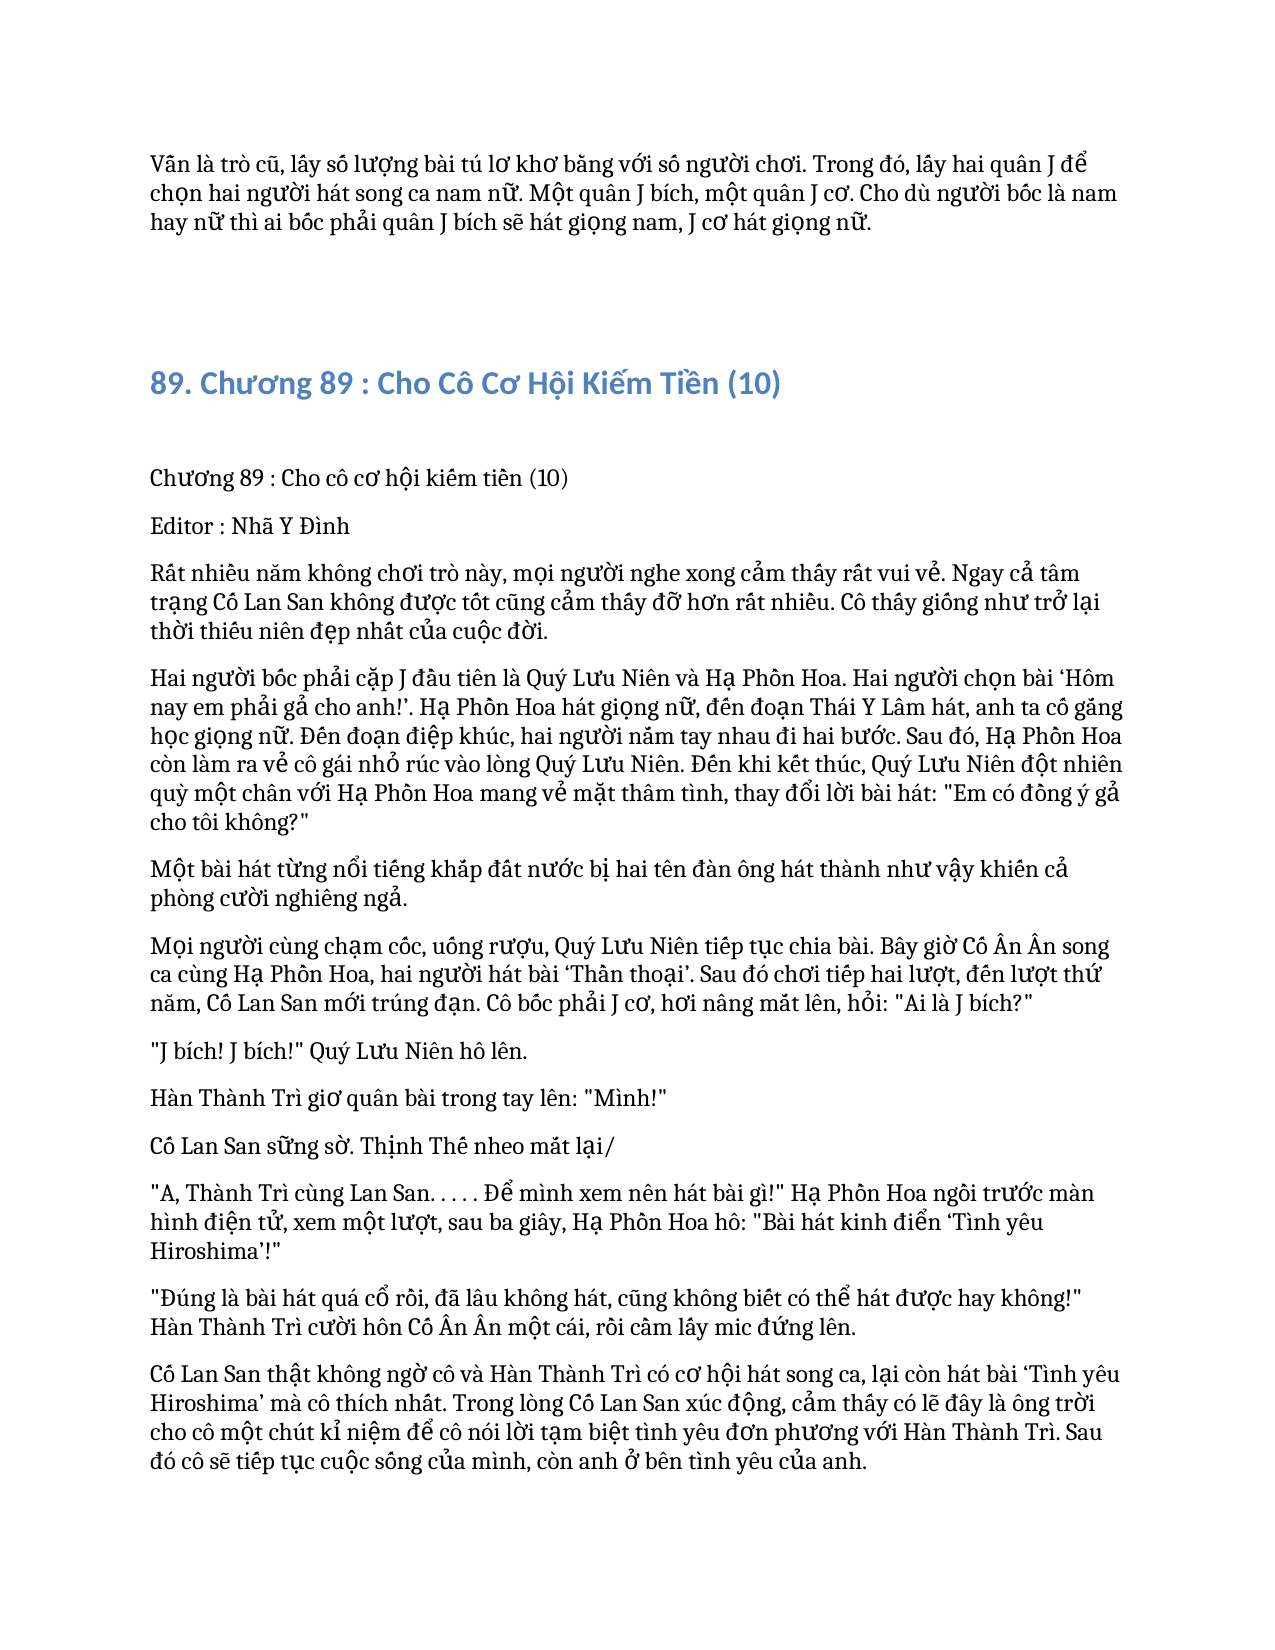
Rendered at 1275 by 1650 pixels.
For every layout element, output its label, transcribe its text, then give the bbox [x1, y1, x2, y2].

text Một bài hát từng nổi tiếng khắp đất nước bị hai tên đàn ông hát thành như vậy khiến cả phòng cười nghiêng ngả. [150, 855, 1125, 913]
text Rất nhiều năm không chơi trò này, mọi người nghe xong cảm thấy rất vui vẻ. Ngay cả tâm trạng Cố Lan San không được tốt cũng cảm thấy đỡ hơn rất nhiều. Cô thấy giống như trở lại thời thiếu niên đẹp nhất của cuộc đời. [150, 559, 1125, 645]
text Cố Lan San thật không ngờ cô và Hàn Thành Trì có cơ hội hát song ca, lại còn hát bài ‘Tình yêu Hiroshima’ mà cô thích nhất. Trong lòng Cố Lan San xúc động, cảm thấy có lẽ đây là ông trời cho cô một chút kỉ niệm để cô nói lời tạm biệt tình yêu đơn phương với Hàn Thành Trì. Sau đó cô sẽ tiếp tục cuộc sống của mình, còn anh ở bên tình yêu của anh. [150, 1360, 1125, 1475]
text Hai người bốc phải cặp J đầu tiên là Quý Lưu Niên và Hạ Phồn Hoa. Hai người chọn bài ‘Hôm nay em phải gả cho anh!’. Hạ Phồn Hoa hát giọng nữ, đến đoạn Thái Y Lâm hát, anh ta cố gắng học giọng nữ. Đến đoạn điệp khúc, hai người nắm tay nhau đi hai bước. Sau đó, Hạ Phồn Hoa còn làm ra vẻ cô gái nhỏ rúc vào lòng Quý Lưu Niên. Đến khi kết thúc, Quý Lưu Niên đột nhiên quỳ một chân với Hạ Phồn Hoa mang vẻ mặt thâm tình, thay đổi lời bài hát: "Em có đồng ý gả cho tôi không?" [150, 664, 1125, 837]
text Chương 89 : Cho cô cơ hội kiếm tiền (10) [150, 407, 1125, 493]
text Hàn Thành Trì giơ quân bài trong tay lên: "Mình!" [150, 1084, 1125, 1113]
text Editor : Nhã Y Đình [150, 512, 1125, 540]
subtitle 89. Chương 89 : Cho Cô Cơ Hội Kiếm Tiền (10) [150, 362, 1125, 403]
text "A, Thành Trì cùng Lan San. . . . . Để mình xem nên hát bài gì!" Hạ Phồn Hoa ngồi trước màn hình điện tử, xem một lượt, sau ba giây, Hạ Phồn Hoa hô: "Bài hát kinh điển ‘Tình yêu Hiroshima’!" [150, 1179, 1125, 1265]
text Mọi người cùng chạm cốc, uống rượu, Quý Lưu Niên tiếp tục chia bài. Bây giờ Cố Ân Ân song ca cùng Hạ Phồn Hoa, hai người hát bài ‘Thần thoại’. Sau đó chơi tiếp hai lượt, đến lượt thứ năm, Cố Lan San mới trúng đạn. Cô bốc phải J cơ, hơi nâng mắt lên, hỏi: "Ai là J bích?" [150, 932, 1125, 1018]
text "J bích! J bích!" Quý Lưu Niên hô lên. [150, 1037, 1125, 1065]
text Cố Lan San sững sờ. Thịnh Thế nheo mắt lại/ [150, 1132, 1125, 1160]
text "Đúng là bài hát quá cổ rồi, đã lâu không hát, cũng không biết có thể hát được hay không!" Hàn Thành Trì cười hôn Cố Ân Ân một cái, rồi cầm lấy mic đứng lên. [150, 1284, 1125, 1342]
text Vẫn là trò cũ, lấy số lượng bài tú lơ khơ bằng với số người chơi. Trong đó, lấy hai quân J để chọn hai người hát song ca nam nữ. Một quân J bích, một quân J cơ. Cho dù người bốc là nam hay nữ thì ai bốc phải quân J bích sẽ hát giọng nam, J cơ hát giọng nữ. [150, 150, 1125, 236]
